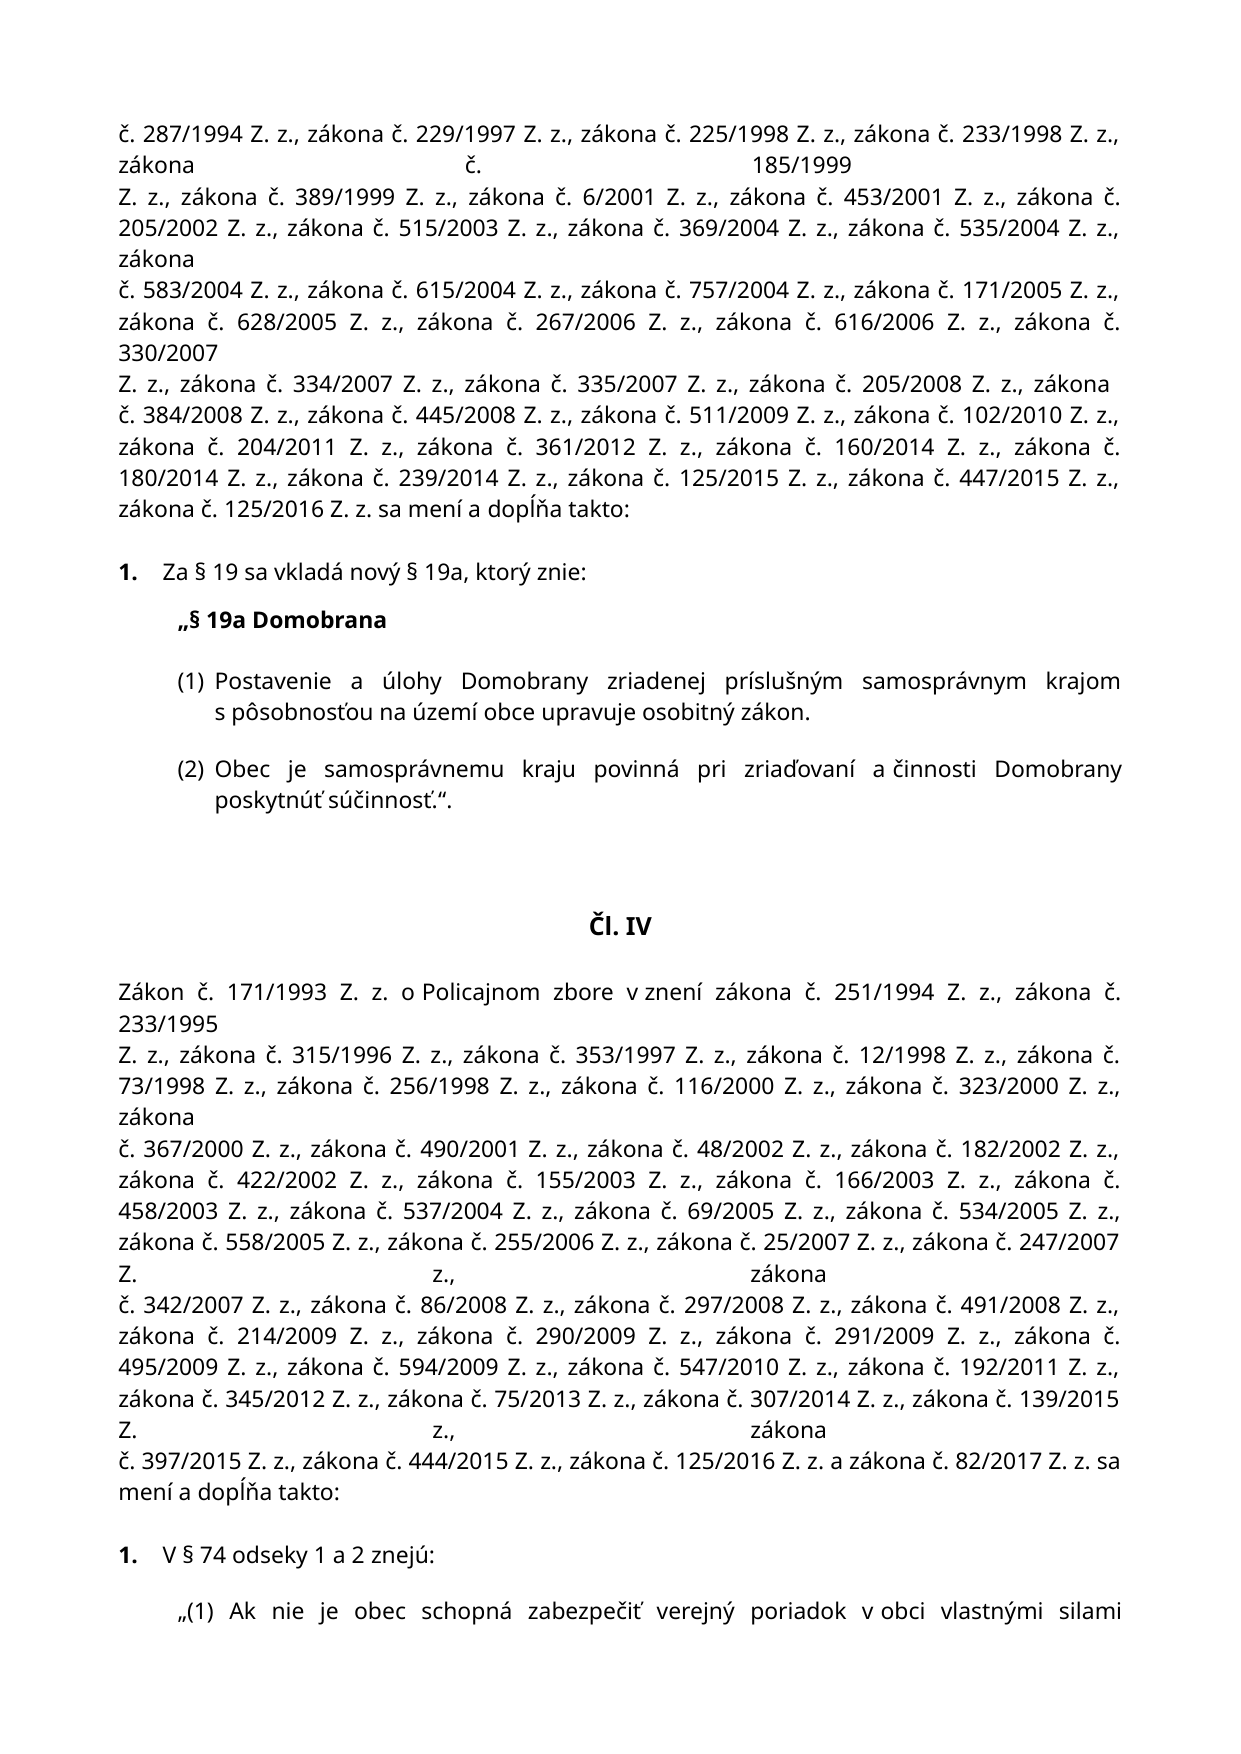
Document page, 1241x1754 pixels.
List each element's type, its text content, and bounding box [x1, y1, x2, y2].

list V § 74 odseky 1 a 2 znejú: [118, 1539, 1122, 1570]
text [177, 1595, 1122, 1626]
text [118, 118, 1122, 524]
list Postavenie a úlohy Domobrany zriadenej príslušným samosprávnym krajom s pôsobnosťou na území obce upravuje osobitný zákon. [177, 665, 1122, 727]
text Zákon č. 171/1993 Z. z. o Policajnom zbore v znení zákona č. 251/1994 Z. z., zákona č. 233/1995 Z. z., zákona č. 315/1996 Z. z., zákona č. 353/1997 Z. z., zákona č. 12/1998 Z. z., zákona č. 73/1998 Z. z., zákona č. 256/1998 Z. z., zákona č. 116/2000 Z. z., zákona č. 323/2000 Z. z., zákona č. 367/2000 Z. z., zákona č. 490/2001 Z. z., zákona č. 48/2002 Z. z., zákona č. 182/2002 Z. z., zákona č. 422/2002 Z. z., zákona č. 155/2003 Z. z., zákona č. 166/2003 Z. z., zákona č. 458/2003 Z. z., zákona č. 537/2004 Z. z., zákona č. 69/2005 Z. z., zákona č. 534/2005 Z. z., zákona č. 558/2005 Z. z., zákona č. 255/2006 Z. z., zákona č. 25/2007 Z. z., zákona č. 247/2007 Z. z., zákona č. 342/2007 Z. z., zákona č. 86/2008 Z. z., zákona č. 297/2008 Z. z., zákona č. 491/2008 Z. z., zákona č. 214/2009 Z. z., zákona č. 290/2009 Z. z., zákona č. 291/2009 Z. z., zákona č. 495/2009 Z. z., zákona č. 594/2009 Z. z., zákona č. 547/2010 Z. z., zákona č. 192/2011 Z. z., zákona č. 345/2012 Z. z., zákona č. 75/2013 Z. z., zákona č. 307/2014 Z. z., zákona č. 139/2015 Z. z., zákona č. 397/2015 Z. z., zákona č. 444/2015 Z. z., zákona č. 125/2016 Z. z. a zákona č. 82/2017 Z. z. sa mení a dopĺňa takto: [118, 976, 1122, 1507]
list Za § 19 sa vkladá nový § 19a, ktorý znie: [118, 556, 1122, 587]
list Obec je samosprávnemu kraju povinná pri zriaďovaní a činnosti Domobrany poskytnúť súčinnosť.“. [177, 752, 1122, 815]
text „§ 19a Domobrana [177, 604, 1122, 635]
text Čl. IV [118, 908, 1122, 942]
